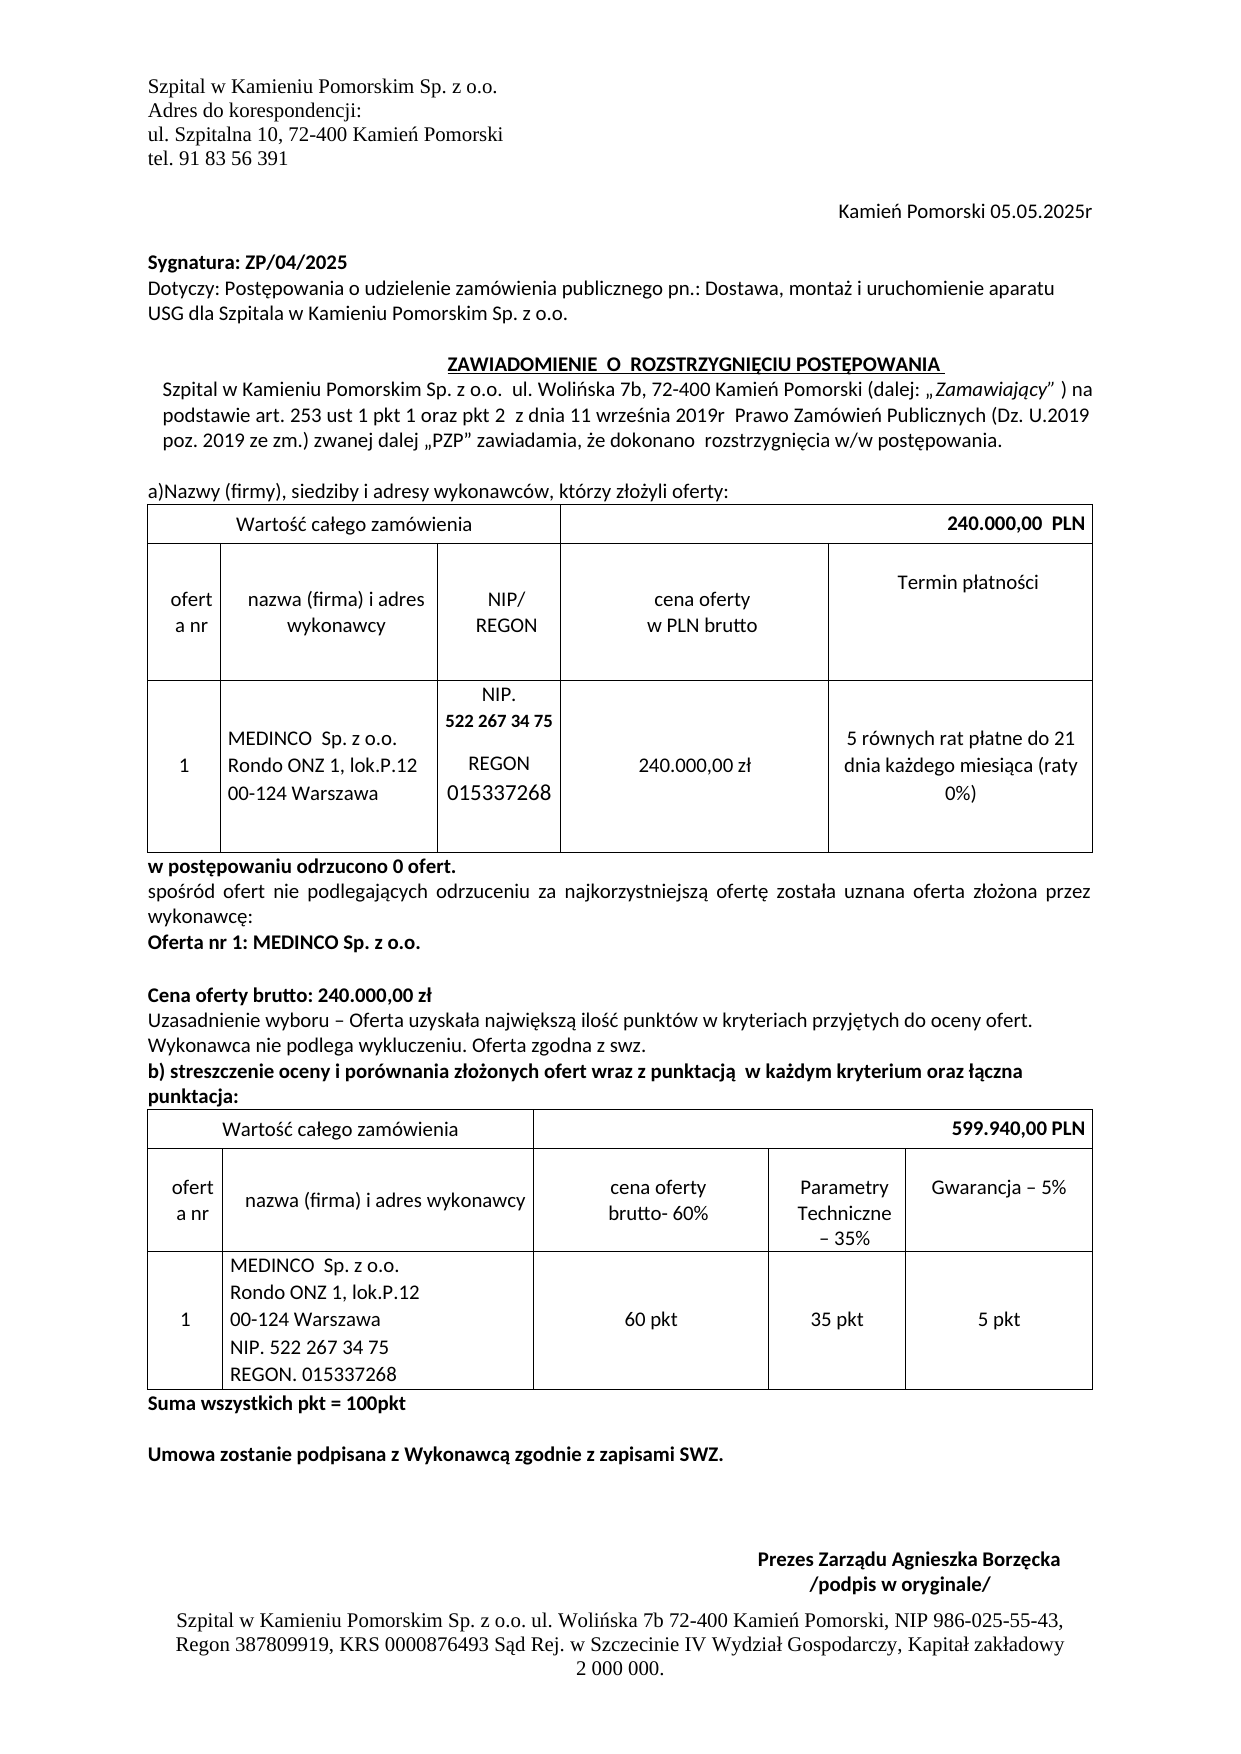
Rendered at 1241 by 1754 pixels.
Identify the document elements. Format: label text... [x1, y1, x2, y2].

text Cena oferty brutto: 240.000,00 zł [148, 982, 1093, 1007]
table_header 599.940,00 PLN [534, 1110, 1092, 1148]
text b) streszczenie oceny i porównania złożonych ofert wraz z punktacją w każdym kryterium oraz łączna punktacja: [148, 1058, 1093, 1109]
text Prezes Zarządu Agnieszka Borzęcka [148, 1546, 1093, 1571]
table_cell NIP/REGON [438, 544, 560, 680]
text /podpis w oryginale/ [148, 1571, 1093, 1597]
table_cell 5 równych rat płatne do 21 dnia każdego miesiąca (raty 0%) [829, 681, 1092, 852]
table_cell 60 pkt [534, 1252, 768, 1389]
table_cell cena oferty brutto- 60% [534, 1149, 768, 1251]
text Sygnatura: ZP/04/2025 [148, 249, 1093, 275]
text Dotyczy: Postępowania o udzielenie zamówienia publicznego pn.: Dostawa, montaż i uruchomienie aparatu USG dla Szpitala w Kamieniu Pomorskim Sp. z o.o. [148, 275, 1093, 326]
text ZAWIADOMIENIE O ROZSTRZYGNIĘCIU POSTĘPOWANIA [162, 351, 1093, 377]
table_cell Parametry Techniczne – 35% [769, 1149, 905, 1251]
table_cell oferta nr [148, 544, 220, 680]
text spośród ofert nie podlegających odrzuceniu za najkorzystniejszą ofertę została uznana oferta złożona przez wykonawcę: [148, 878, 1093, 929]
text w postępowaniu odrzucono 0 ofert. [148, 853, 1093, 878]
table_cell cena oferty w PLN brutto [561, 544, 828, 680]
table_header Wartość całego zamówienia [148, 505, 560, 543]
text Szpital w Kamieniu Pomorskim Sp. z o.o. ul. Wolińska 7b, 72-400 Kamień Pomorski (dalej: „Zamawiający” ) na podstawie art. 253 ust 1 pkt 1 oraz pkt 2 z dnia 11 września 2019r Prawo Zamówień Publicznych (Dz. U.2019 poz. 2019 ze zm.) zwanej dalej „PZP” zawiadamia, że dokonano rozstrzygnięcia w/w postępowania. [162, 377, 1093, 453]
text Suma wszystkich pkt = 100pkt [148, 1390, 1093, 1416]
text Kamień Pomorski 05.05.2025r [162, 199, 1093, 224]
table_cell 1 [148, 681, 220, 852]
table_cell 240.000,00 zł [561, 681, 828, 852]
text Oferta nr 1: MEDINCO Sp. z o.o. [148, 929, 1093, 954]
text a)Nazwy (firmy), siedziby i adresy wykonawców, którzy złożyli oferty: [148, 478, 1093, 504]
table_cell oferta nr [148, 1149, 222, 1251]
table_cell MEDINCO Sp. z o.o. Rondo ONZ 1, lok.P.12 00-124 Warszawa [221, 681, 437, 852]
table_cell MEDINCO Sp. z o.o. Rondo ONZ 1, lok.P.12 00-124 Warszawa NIP. 522 267 34 75 REGON. 015337268 [223, 1252, 533, 1389]
table_cell 5 pkt [906, 1252, 1092, 1389]
text Uzasadnienie wyboru – Oferta uzyskała największą ilość punktów w kryteriach przyjętych do oceny ofert. Wykonawca nie podlega wykluczeniu. Oferta zgodna z swz. [148, 1007, 1093, 1058]
table_header 240.000,00 PLN [561, 505, 1092, 543]
table_cell Gwarancja – 5% [906, 1149, 1092, 1251]
table_header Wartość całego zamówienia [148, 1110, 533, 1148]
table_cell nazwa (firma) i adres wykonawcy [223, 1149, 533, 1251]
table_cell NIP. 522 267 34 75 REGON 015337268 [438, 681, 560, 852]
table_cell 35 pkt [769, 1252, 905, 1389]
table_cell 1 [148, 1252, 222, 1389]
table_cell Termin płatności [829, 544, 1092, 680]
table_cell nazwa (firma) i adres wykonawcy [221, 544, 437, 680]
text Umowa zostanie podpisana z Wykonawcą zgodnie z zapisami SWZ. [148, 1441, 1093, 1466]
